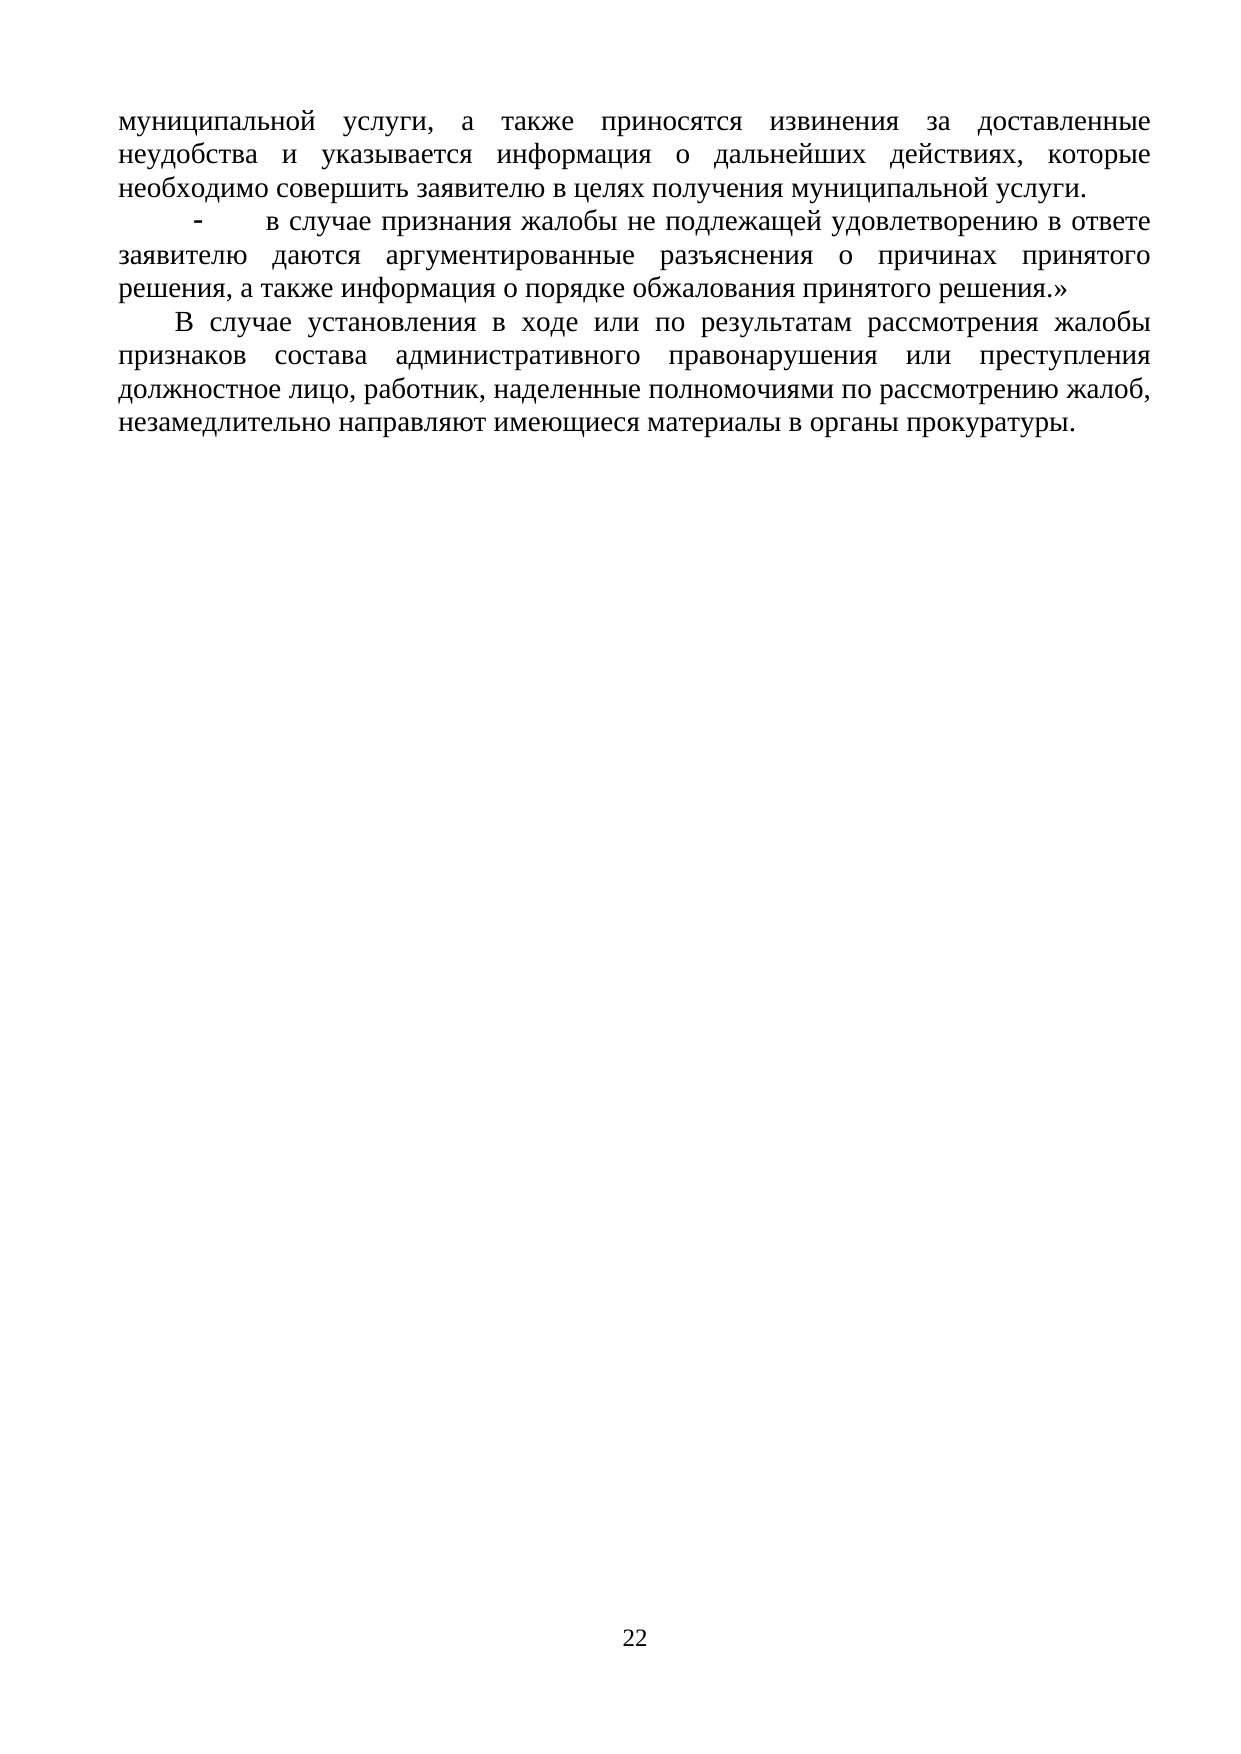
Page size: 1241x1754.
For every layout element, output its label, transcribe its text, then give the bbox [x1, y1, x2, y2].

text В случае установления в ходе или по результатам рассмотрения жалобы признаков состава административного правонарушения или преступления должностное лицо, работник, наделенные полномочиями по рассмотрению жалоб, незамедлительно направляют имеющиеся материалы в органы прокуратуры. [118, 304, 1152, 438]
list в случае признания жалобы не подлежащей удовлетворению в ответе заявителю даются аргументированные разъяснения о причинах принятого решения, а также информация о порядке обжалования принятого решения.» [118, 203, 1152, 304]
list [118, 103, 1152, 203]
